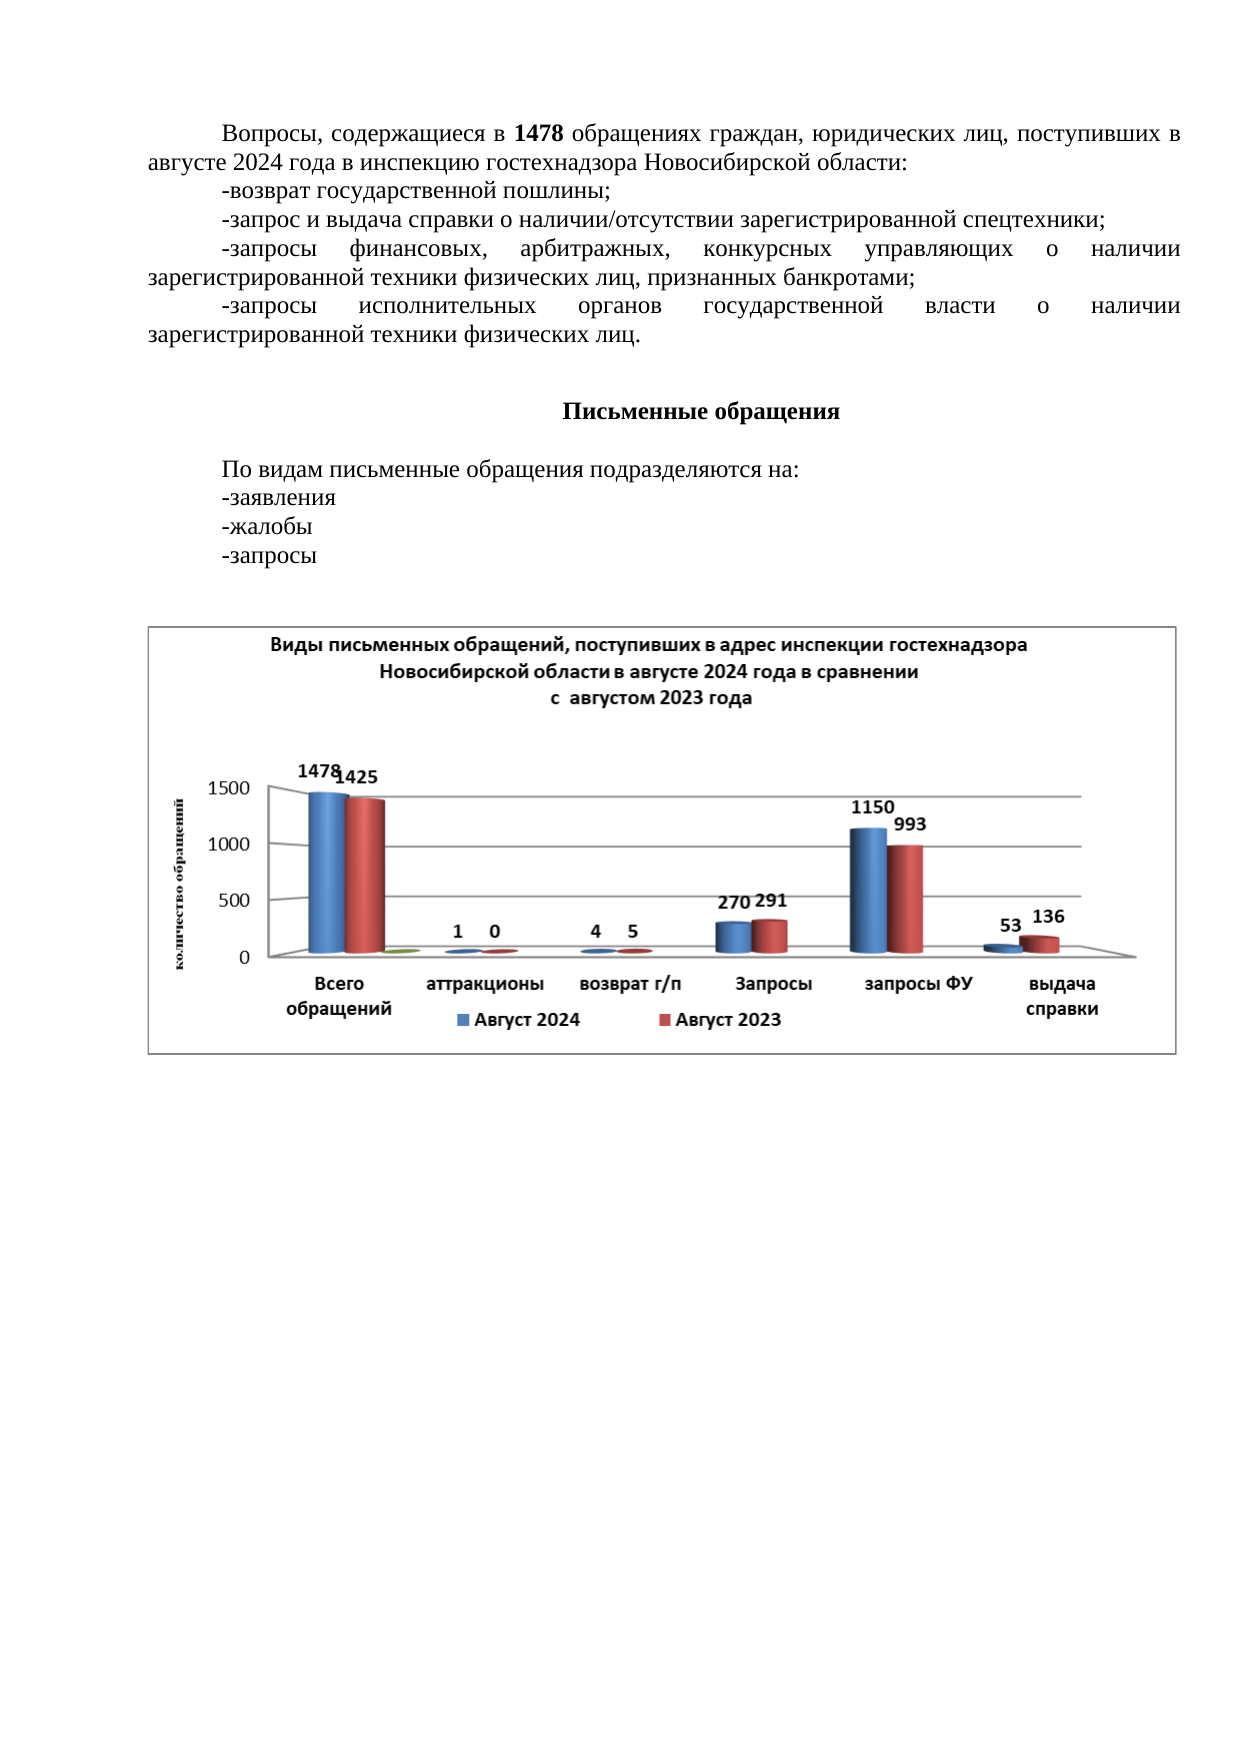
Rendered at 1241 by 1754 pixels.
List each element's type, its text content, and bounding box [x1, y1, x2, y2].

picture [147, 626, 1177, 1055]
text -запросы [148, 540, 1181, 569]
text -запросы финансовых, арбитражных, конкурсных управляющих о наличии зарегистрированной техники физических лиц, признанных банкротами; [148, 233, 1181, 291]
text -заявления [148, 482, 1181, 511]
text Вопросы, содержащиеся в 1478 обращениях граждан, юридических лиц, поступивших в августе 2024 года в инспекцию гостехнадзора Новосибирской области: [148, 118, 1181, 176]
text -запрос и выдача справки о наличии/отсутствии зарегистрированной спецтехники; [148, 204, 1181, 233]
text По видам письменные обращения подразделяются на: [148, 454, 1181, 482]
text -жалобы [148, 511, 1181, 540]
text -возврат государственной пошлины; [148, 176, 1181, 204]
text -запросы исполнительных органов государственной власти о наличии зарегистрированной техники физических лиц. [148, 291, 1181, 348]
text Письменные обращения [148, 396, 1181, 425]
